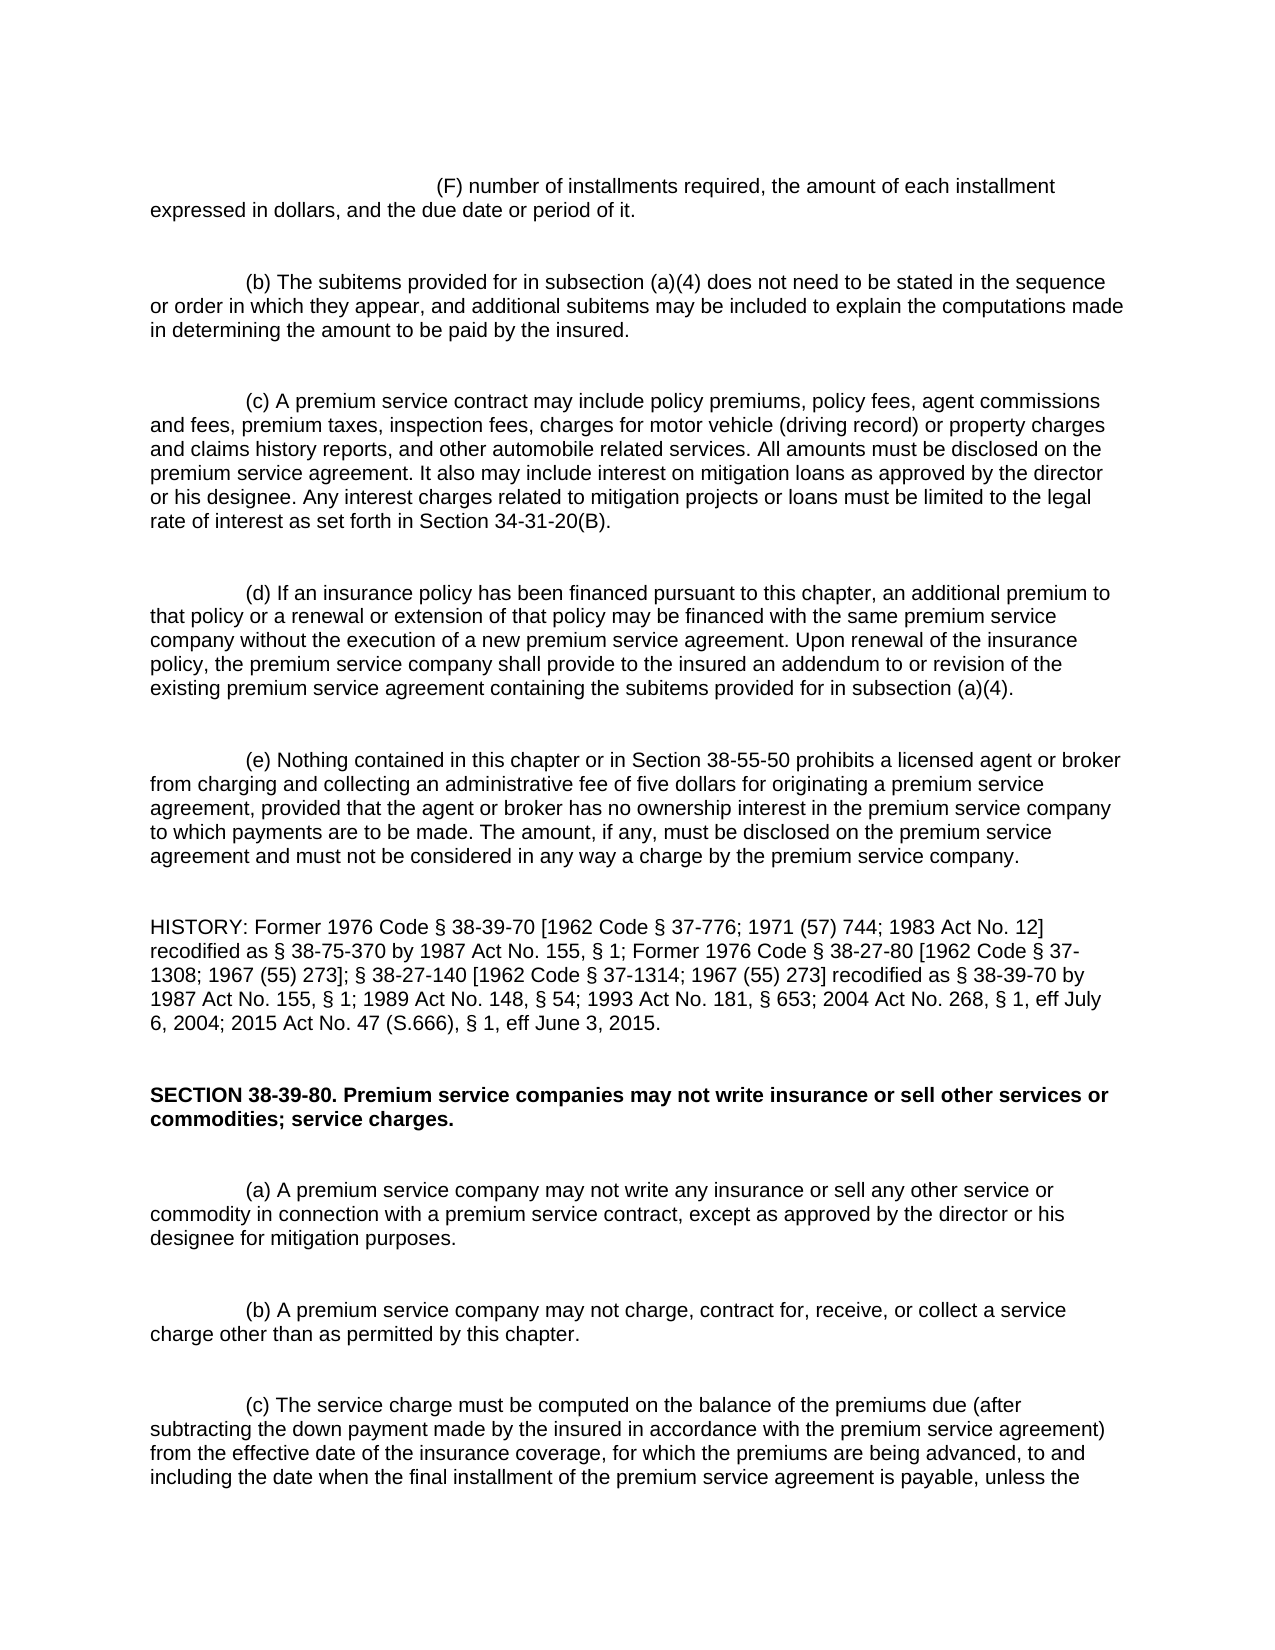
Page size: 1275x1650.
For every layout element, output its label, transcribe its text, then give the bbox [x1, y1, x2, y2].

text (c) A premium service contract may include policy premiums, policy fees, agent commissions and fees, premium taxes, inspection fees, charges for motor vehicle (driving record) or property charges and claims history reports, and other automobile related services. All amounts must be disclosed on the premium service agreement. It also may include interest on mitigation loans as approved by the director or his designee. Any interest charges related to mitigation projects or loans must be limited to the legal rate of interest as set forth in Section 34-31-20(B). [150, 389, 1125, 556]
text HISTORY: Former 1976 Code § 38-39-70 [1962 Code § 37-776; 1971 (57) 744; 1983 Act No. 12] recodified as § 38-75-370 by 1987 Act No. 155, § 1; Former 1976 Code § 38-27-80 [1962 Code § 37-1308; 1967 (55) 273]; § 38-27-140 [1962 Code § 37-1314; 1967 (55) 273] recodified as § 38-39-70 by 1987 Act No. 155, § 1; 1989 Act No. 148, § 54; 1993 Act No. 181, § 653; 2004 Act No. 268, § 1, eff July 6, 2004; 2015 Act No. 47 (S.666), § 1, eff June 3, 2015. [150, 915, 1125, 1058]
text (F) number of installments required, the amount of each installment expressed in dollars, and the due date or period of it. [150, 174, 1125, 246]
text (a) A premium service company may not write any insurance or sell any other service or commodity in connection with a premium service contract, except as approved by the director or his designee for mitigation purposes. [150, 1178, 1125, 1273]
text (b) A premium service company may not charge, contract for, receive, or collect a service charge other than as permitted by this chapter. [150, 1297, 1125, 1369]
text (d) If an insurance policy has been financed pursuant to this chapter, an additional premium to that policy or a renewal or extension of that policy may be financed with the same premium service company without the execution of a new premium service agreement. Upon renewal of the insurance policy, the premium service company shall provide to the insured an addendum to or revision of the existing premium service agreement containing the subitems provided for in subsection (a)(4). [150, 580, 1125, 724]
text SECTION 38-39-80. Premium service companies may not write insurance or sell other services or commodities; service charges. [150, 1082, 1125, 1154]
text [150, 1393, 1125, 1489]
text (b) The subitems provided for in subsection (a)(4) does not need to be stated in the sequence or order in which they appear, and additional subitems may be included to explain the computations made in determining the amount to be paid by the insured. [150, 269, 1125, 365]
text (e) Nothing contained in this chapter or in Section 38-55-50 prohibits a licensed agent or broker from charging and collecting an administrative fee of five dollars for originating a premium service agreement, provided that the agent or broker has no ownership interest in the premium service company to which payments are to be made. The amount, if any, must be disclosed on the premium service agreement and must not be considered in any way a charge by the premium service company. [150, 748, 1125, 891]
